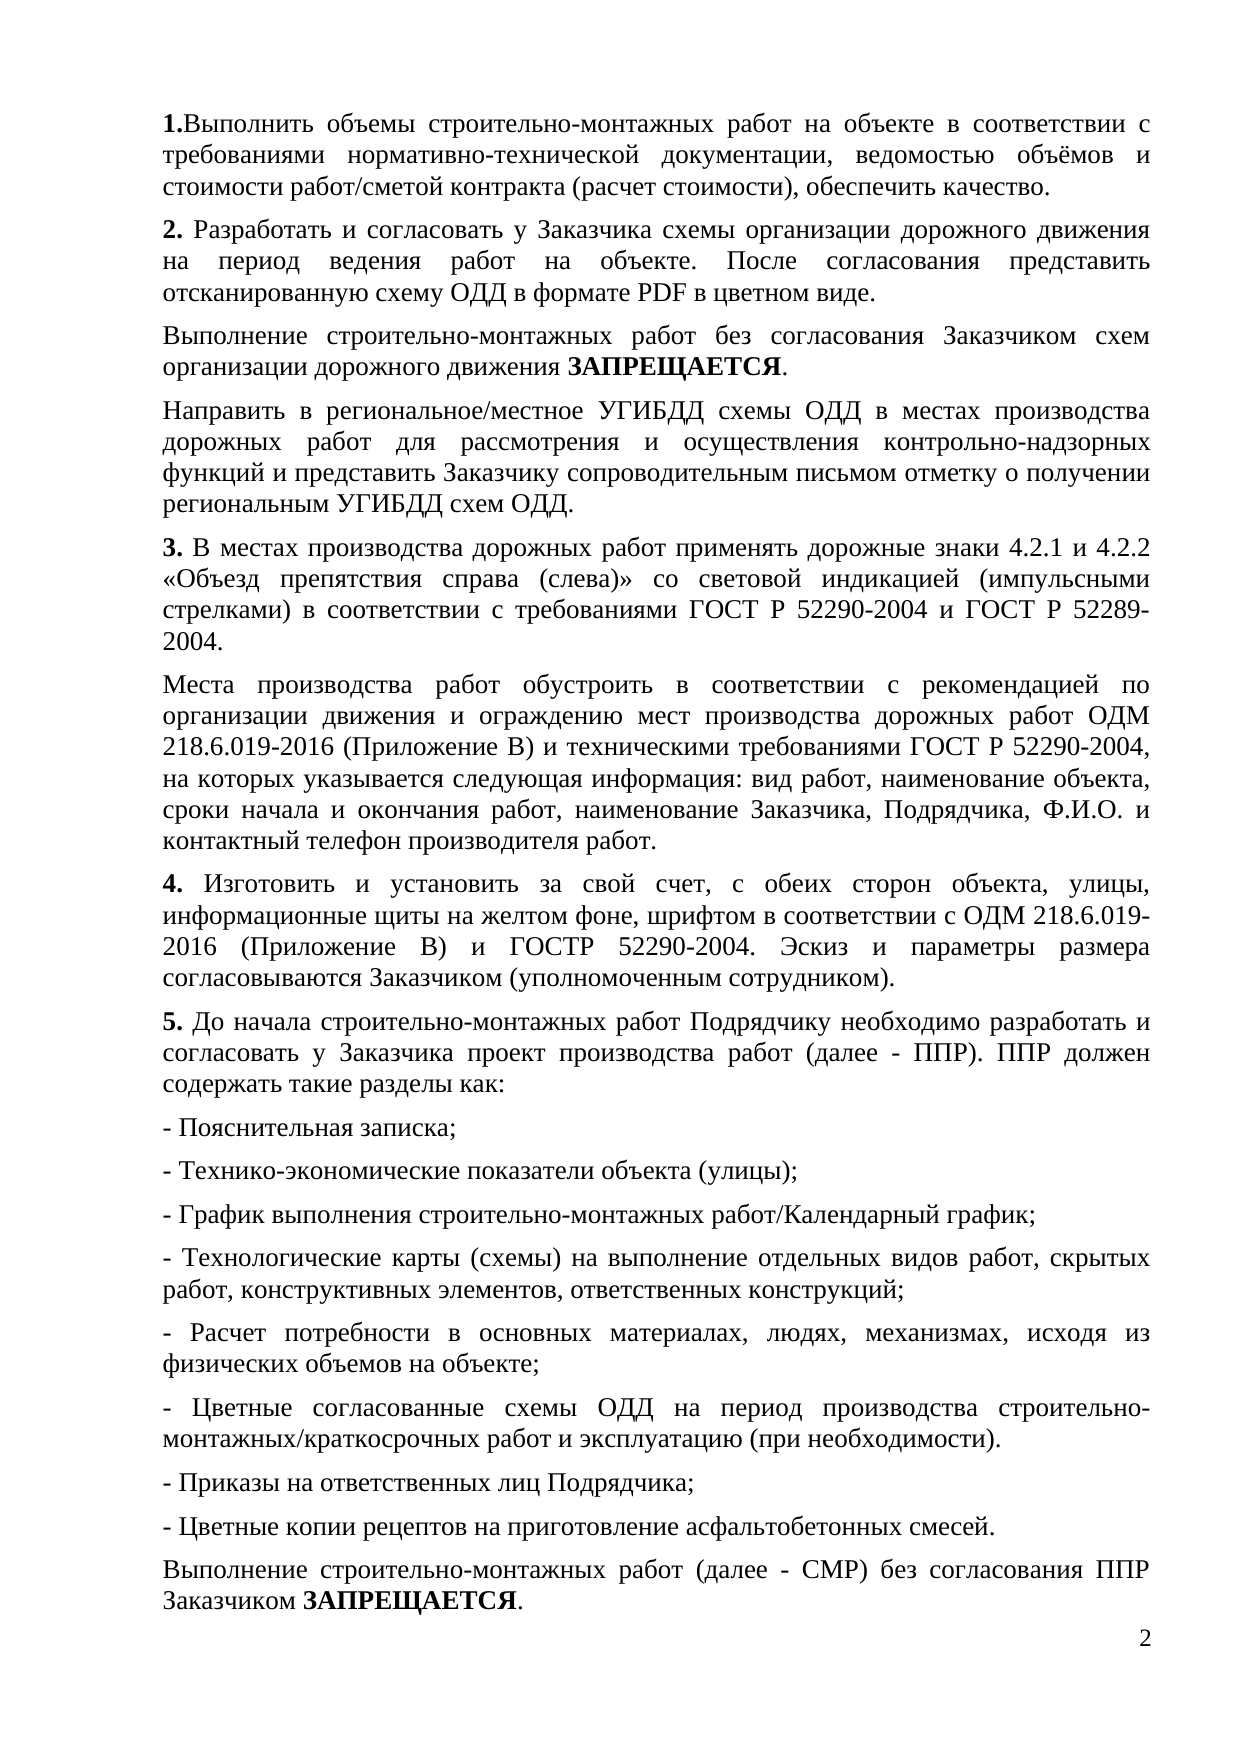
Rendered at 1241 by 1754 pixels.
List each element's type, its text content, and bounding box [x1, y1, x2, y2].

text - Технико-экономические показатели объекта (улицы); [162, 1154, 1152, 1185]
text Выполнение строительно-монтажных работ без согласования Заказчиком схем организации дорожного движения ЗАПРЕЩАЕТСЯ. [162, 319, 1152, 382]
text Выполнение строительно-монтажных работ (далее - СМР) без согласования ППР Заказчиком ЗАПРЕЩАЕТСЯ. [162, 1553, 1152, 1616]
text - Цветные копии рецептов на приготовление асфальтобетонных смесей. [162, 1509, 1152, 1541]
text - Технологические карты (схемы) на выполнение отдельных видов работ, скрытых работ, конструктивных элементов, ответственных конструкций; [162, 1242, 1152, 1304]
text Направить в региональное/местное УГИБДД схемы ОДД в местах производства дорожных работ для рассмотрения и осуществления контрольно-надзорных функций и представить Заказчику сопроводительным письмом отметку о получении региональным УГИБДД схем ОДД. [162, 394, 1152, 519]
text 1.Выполнить объемы строительно-монтажных работ на объекте в соответствии с требованиями нормативно-технической документации, ведомостью объёмов и стоимости работ/сметой контракта (расчет стоимости), обеспечить качество. [162, 107, 1152, 201]
text - Цветные согласованные схемы ОДД на период производства строительно-монтажных/краткосрочных работ и эксплуатацию (при необходимости). [162, 1391, 1152, 1453]
text - Приказы на ответственных лиц Подрядчика; [162, 1466, 1152, 1497]
text - График выполнения строительно-монтажных работ/Календарный график; [162, 1198, 1152, 1229]
text 3. В местах производства дорожных работ применять дорожные знаки 4.2.1 и 4.2.2 «Объезд препятствия справа (слева)» со световой индикацией (импульсными стрелками) в соответствии с требованиями ГОСТ Р 52290-2004 и ГОСТ Р 52289-2004. [162, 531, 1152, 656]
text - Пояснительная записка; [162, 1111, 1152, 1142]
text 5. До начала строительно-монтажных работ Подрядчику необходимо разработать и согласовать у Заказчика проект производства работ (далее - ППР). ППР должен содержать такие разделы как: [162, 1005, 1152, 1098]
text Места производства работ обустроить в соответствии с рекомендацией по организации движения и ограждению мест производства дорожных работ ОДМ 218.6.019-2016 (Приложение В) и техническими требованиями ГОСТ Р 52290-2004, на которых указывается следующая информация: вид работ, наименование объекта, сроки начала и окончания работ, наименование Заказчика, Подрядчика, Ф.И.О. и контактный телефон производителя работ. [162, 668, 1152, 855]
text - Расчет потребности в основных материалах, людях, механизмах, исходя из физических объемов на объекте; [162, 1316, 1152, 1379]
text 4. Изготовить и установить за свой счет, с обеих сторон объекта, улицы, информационные щиты на желтом фоне, шрифтом в соответствии с ОДМ 218.6.019-2016 (Приложение В) и ГОСТР 52290-2004. Эскиз и параметры размера согласовываются Заказчиком (уполномоченным сотрудником). [162, 868, 1152, 992]
text 2. Разработать и согласовать у Заказчика схемы организации дорожного движения на период ведения работ на объекте. После согласования представить отсканированную схему ОДД в формате PDF в цветном виде. [162, 213, 1152, 307]
